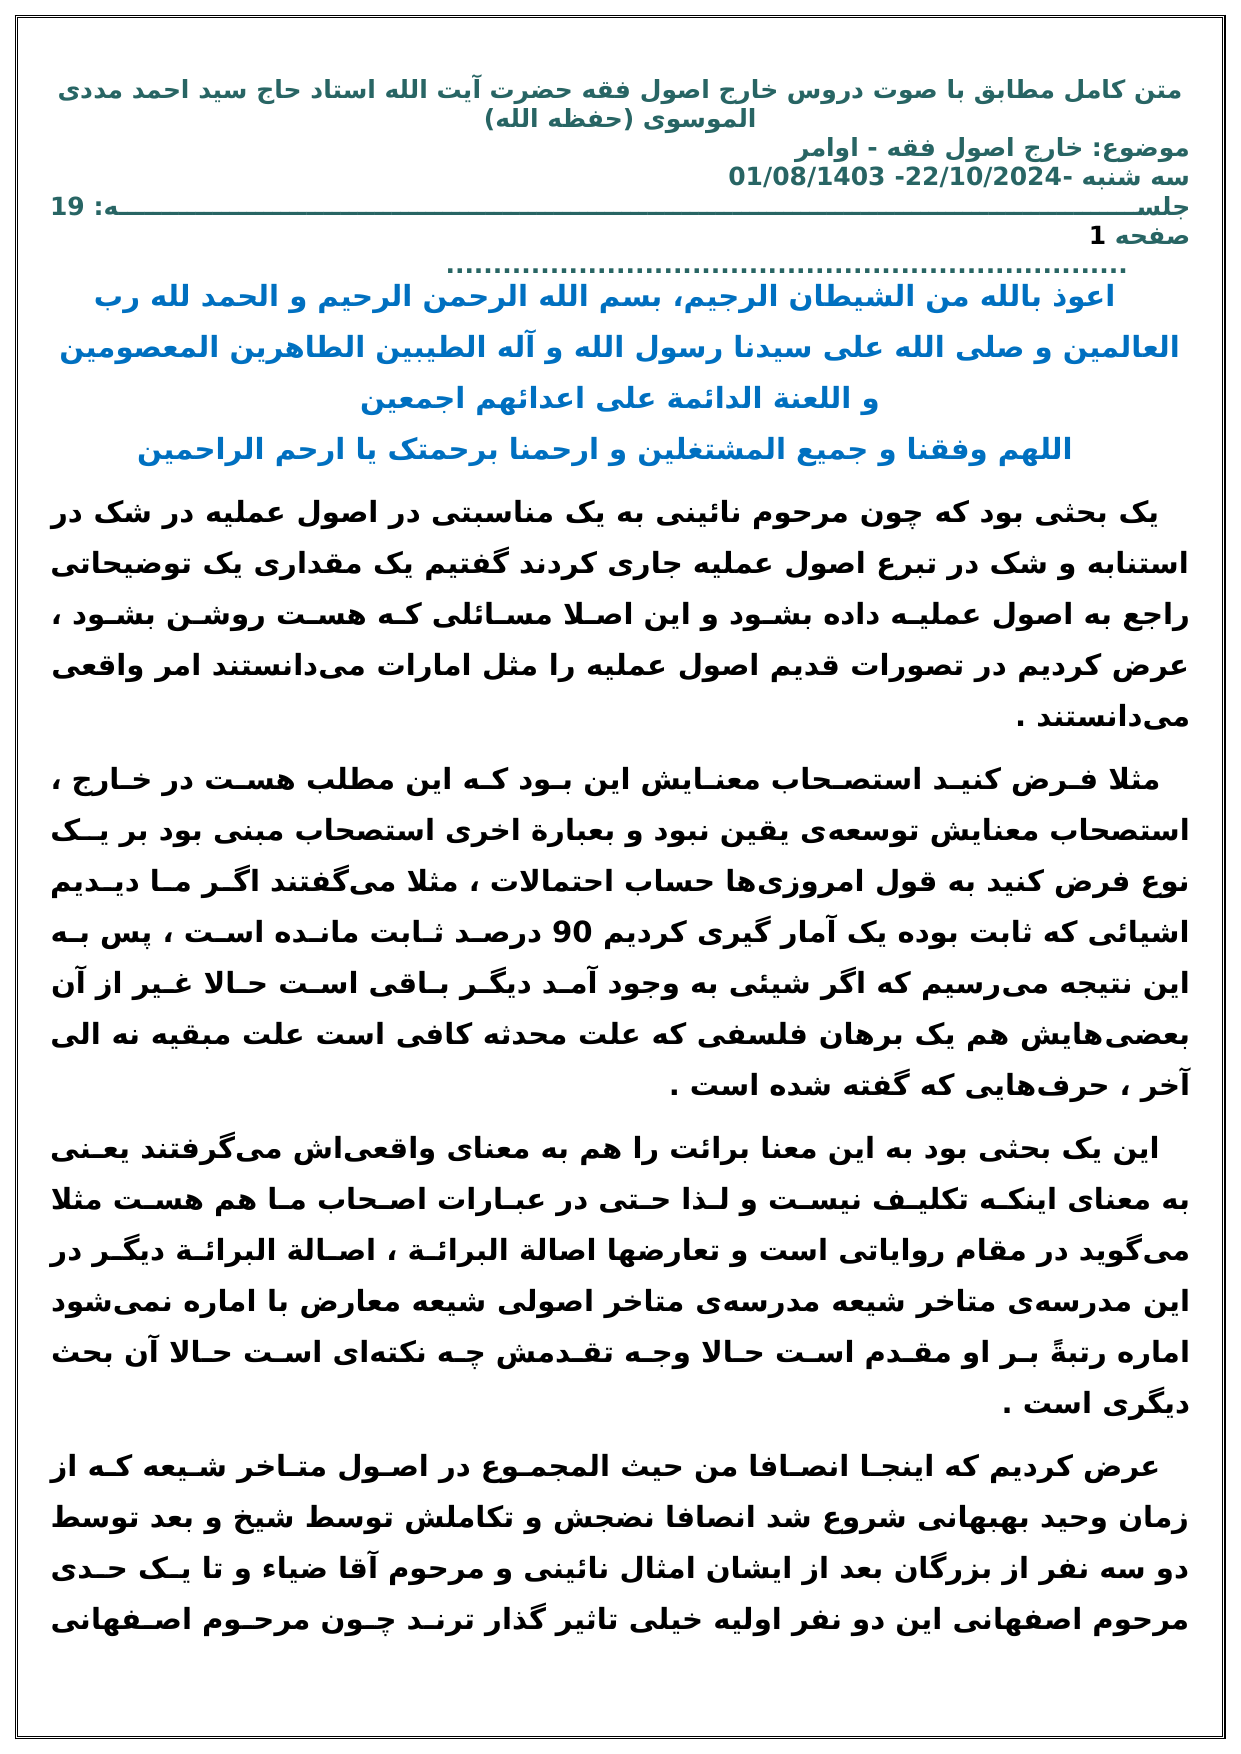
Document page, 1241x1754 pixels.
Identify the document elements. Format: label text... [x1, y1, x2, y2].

text اعوذ بالله من الشیطان الرجیم، بسم الله الرحمن الرحیم و الحمد لله رب العالمین و صلی الله علی سیدنا رسول الله و آله الطیبین الطاهرین المعصومین و اللعنة الدائمة علی اعدائهم اجمعین [50, 279, 1190, 415]
text مثلا فرض کنید استصحاب معنایش این بود که این مطلب هست در خارج ، استصحاب معنایش توسعه‌ی یقین نبود و بعبارة اخری استصحاب مبنی بود بر یک نوع فرض کنید به قول امروزی‌ها حساب احتمالات ، مثلا می‌گفتند اگر ما دیدیم اشیائی که ثابت بوده یک آمار گیری کردیم 90 درصد ثابت مانده است ، پس به این نتیجه می‌رسیم که اگر شیئی به وجود آمد دیگر باقی است حالا غیر از آن بعضی‌هایش هم یک برهان فلسفی که علت محدثه کافی است علت مبقیه نه الی آخر ، حرف‌هایی که گفته شده است . [50, 763, 1190, 1102]
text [50, 1450, 1190, 1637]
text این یک بحثی بود به این معنا برائت را هم به معنای واقعی‌اش می‌گرفتند یعنی به معنای اینکه تکلیف نیست و لذا حتی در عبارات اصحاب ما هم هست مثلا می‌گوید در مقام روایاتی است و تعارضها اصالة البرائة ، اصالة البرائة دیگر در این مدرسه‌ی متاخر شیعه مدرسه‌ی متاخر اصولی شیعه معارض با اماره نمی‌شود اماره رتبةً بر او مقدم است حالا وجه تقدمش چه نکته‌ای است حالا آن بحث دیگری است . [50, 1132, 1190, 1420]
text اللهم وفقنا و جمیع المشتغلین و ارحمنا برحمتک یا ارحم الراحمین [50, 432, 1190, 466]
text یک بحثی بود که چون مرحوم نائینی به یک مناسبتی در اصول عملیه در شک در استنابه و شک در تبرع اصول عملیه جاری کردند گفتیم یک مقداری یک توضیحاتی راجع به اصول عملیه داده بشود و این اصلا مسائلی که هست روشن بشود ، عرض کردیم در تصورات قدیم اصول عملیه را مثل امارات می‌دانستند امر واقعی می‌دانستند . [50, 495, 1190, 733]
